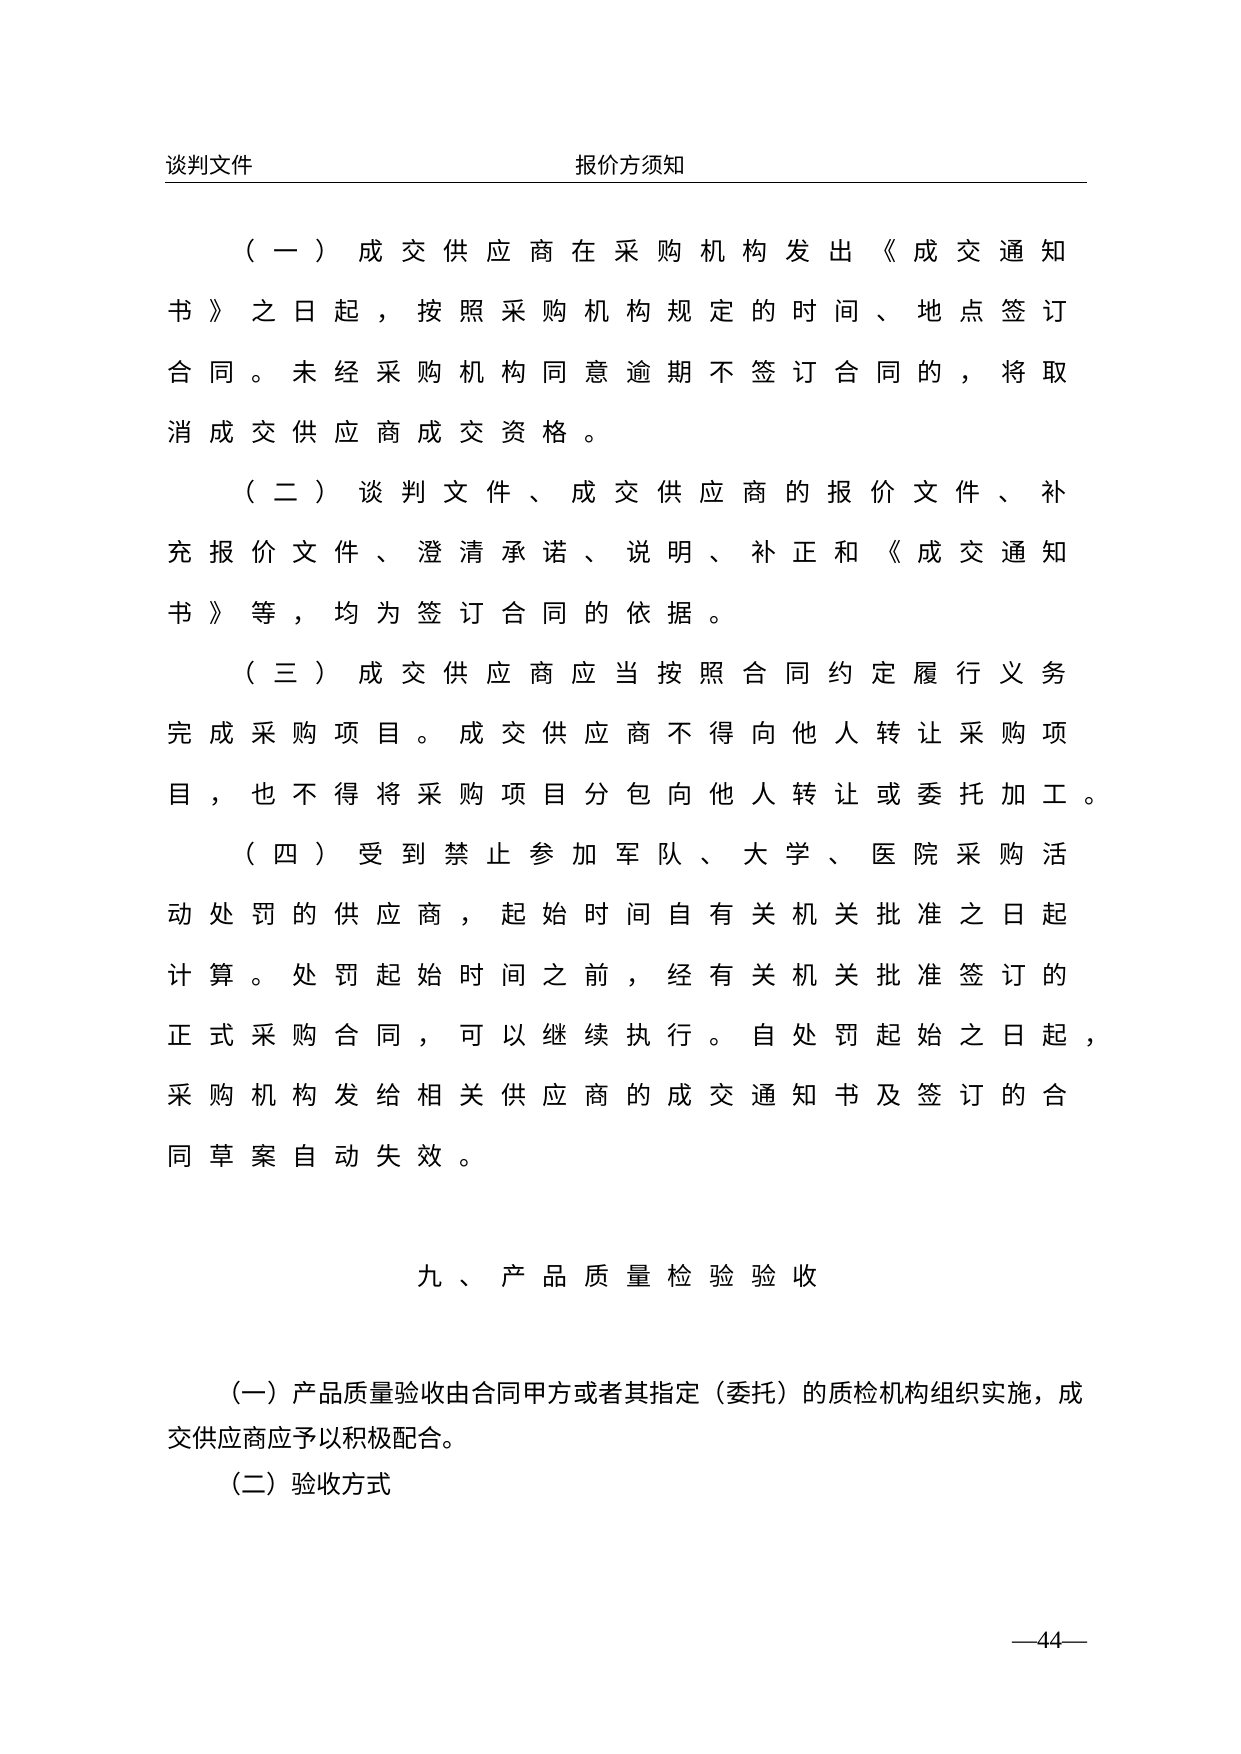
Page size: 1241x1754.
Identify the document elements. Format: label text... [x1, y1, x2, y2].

text （二）谈判文件、成交供应商的报价文件、补充报价文件、澄清承诺、说明、补正和《成交通知书》等，均为签订合同的依据。 [168, 461, 1084, 642]
text （三）成交供应商应当按照合同约定履行义务，完成采购项目。成交供应商不得向他人转让采购项目，也不得将采购项目分包向他人转让或委托加工。 [168, 642, 1084, 822]
text 九、产品质量检验验收 [168, 1245, 1084, 1305]
text （一）产品质量验收由合同甲方或者其指定（委托）的质检机构组织实施，成交供应商应予以积极配合。 [168, 1365, 1084, 1457]
text （一）成交供应商在采购机构发出《成交通知书》之日起，按照采购机构规定的时间、地点签订合同。未经采购机构同意逾期不签订合同的，将取消成交供应商成交资格。 [168, 219, 1084, 461]
text （四）受到禁止参加军队、大学、医院采购活动处罚的供应商，起始时间自有关机关批准之日起计算。处罚起始时间之前，经有关机关批准签订的正式采购合同，可以继续执行。自处罚起始之日起，采购机构发给相关供应商的成交通知书及签订的合同草案自动失效。 [168, 822, 1084, 1184]
text （二）验收方式 [168, 1457, 1084, 1503]
